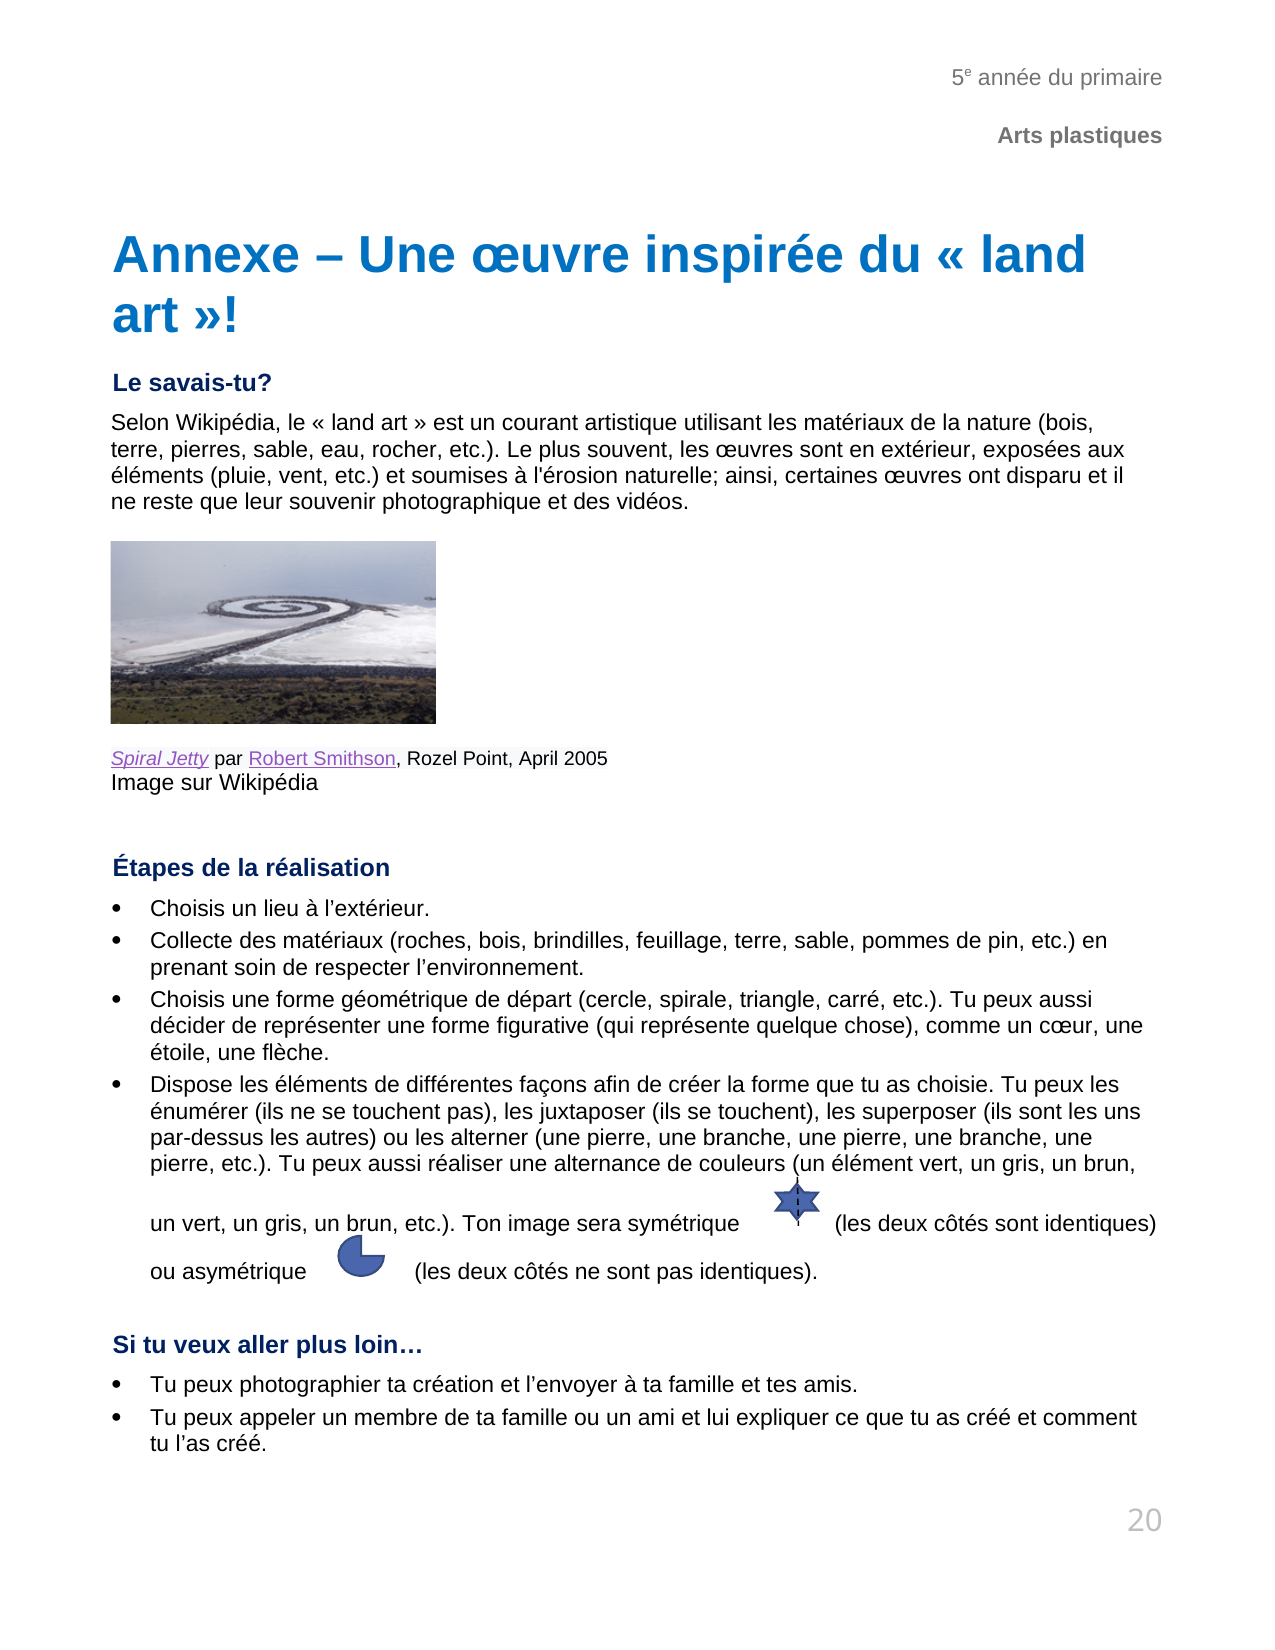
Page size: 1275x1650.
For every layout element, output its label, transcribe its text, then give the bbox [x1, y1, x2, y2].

text Annexe – Une œuvre inspirée du « land art »! [112, 223, 1162, 343]
text Arts plastiques [112, 122, 1162, 148]
text Tu peux photographier ta création et l’envoyer à ta famille et tes amis. [112, 1371, 1162, 1397]
text Choisis une forme géométrique de départ (cercle, spirale, triangle, carré, etc.). Tu peux aussi décider de représenter une forme figurative (qui représente quelque chose), comme un cœur, une étoile, une flèche. [112, 986, 1162, 1065]
text Étapes de la réalisation [112, 853, 1162, 882]
text Le savais-tu? [112, 368, 1162, 397]
text Tu peux appeler un membre de ta famille ou un ami et lui expliquer ce que tu as créé et comment tu l’as créé. [112, 1404, 1162, 1456]
text Collecte des matériaux (roches, bois, brindilles, feuillage, terre, sable, pommes de pin, etc.) en prenant soin de respecter l’environnement. [112, 927, 1162, 980]
text Si tu veux aller plus loin… [112, 1330, 1162, 1358]
table_header Selon Wikipédia, le « land art » est un courant artistique utilisant les matériaux de la nature (bois, terre, pierres, sable, eau, rocher, etc.). Le plus souvent, les œuvres sont en extérieur, exposées aux éléments (pluie, vent, etc.) et soumises à l'érosion naturelle; ainsi, certaines œuvres ont disparu et il ne reste que leur souvenir photographique et des vidéos. [99, 409, 1161, 541]
text Dispose les éléments de différentes façons afin de créer la forme que tu as choisie. Tu peux les énumérer (ils ne se touchent pas), les juxtaposer (ils se touchent), les superposer (ils sont les uns par-dessus les autres) ou les alterner (une pierre, une branche, une pierre, une branche, une pierre, etc.). Tu peux aussi réaliser une alternance de couleurs (un élément vert, un gris, un brun, un vert, un gris, un brun, etc.). Ton image sera symétrique (les deux côtés sont identiques) ou asymétrique (les deux côtés ne sont pas identiques). [112, 1071, 1162, 1285]
table_cell Spiral Jetty par Robert Smithson, Rozel Point, April 2005 Image sur Wikipédia [99, 541, 1161, 841]
picture [110, 541, 436, 724]
text Choisis un lieu à l’extérieur. [112, 894, 1162, 921]
